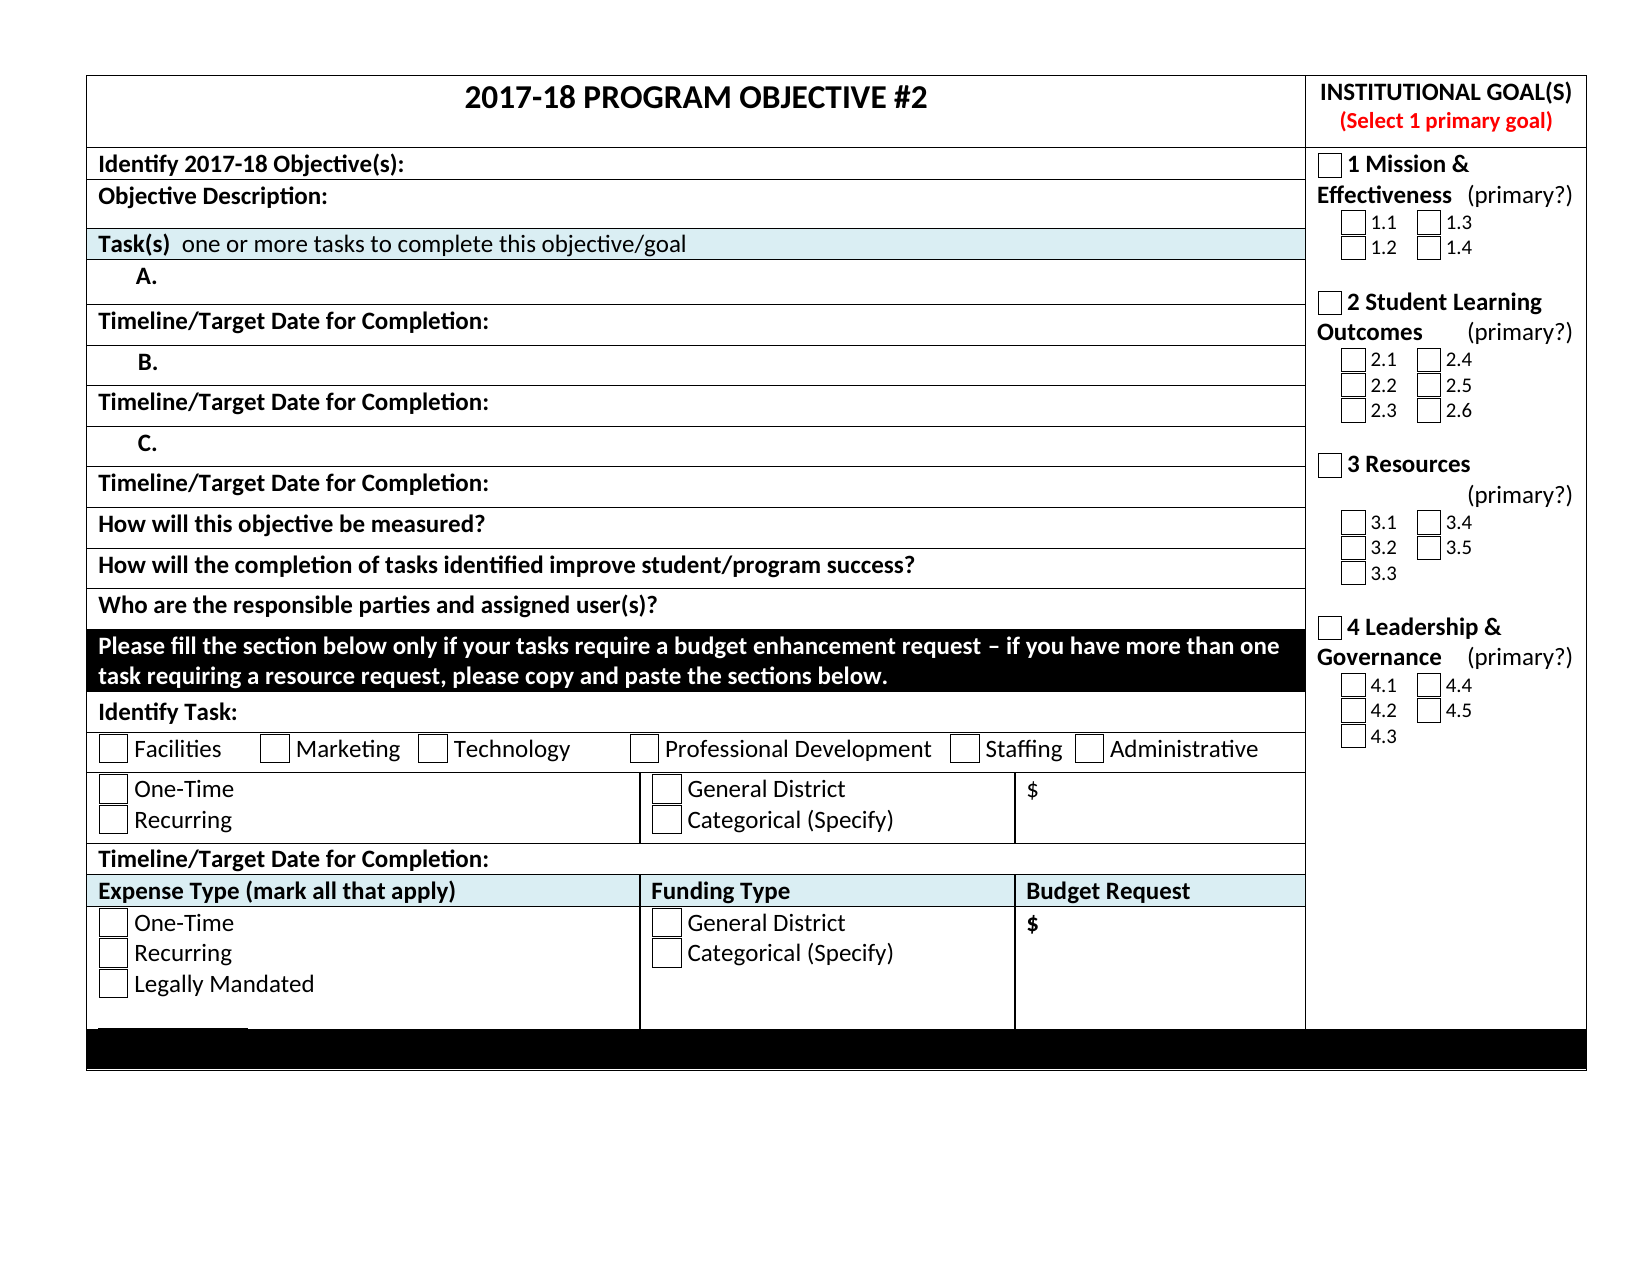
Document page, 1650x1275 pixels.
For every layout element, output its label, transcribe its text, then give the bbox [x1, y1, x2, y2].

table_cell One-Time Recurring [87, 773, 639, 842]
table_cell Please fill the section below only if your tasks require a budget enhancement request – if you have more than one task requiring a resource request, please copy and paste the sections below. [87, 630, 1305, 691]
table_cell [87, 260, 1305, 304]
table_cell General District Categorical (Specify) [641, 907, 1014, 1029]
table_cell How will this objective be measured? [87, 508, 1305, 548]
table_header INSTITUTIONAL GOAL(S) (Select 1 primary goal) [1306, 76, 1586, 147]
table_header 2017-18 PROGRAM OBJECTIVE #2 [87, 76, 1305, 147]
table_cell Objective Description: [87, 180, 1305, 227]
table_cell $ [1016, 773, 1305, 842]
table_cell Budget Request [1016, 875, 1305, 906]
table_cell Funding Type [641, 875, 1014, 906]
table_cell Who are the responsible parties and assigned user(s)? [87, 589, 1305, 629]
table_cell Facilities Marketing Technology Professional Development Staffing Administrative [87, 733, 1305, 772]
table_cell Timeline/Target Date for Completion: [87, 386, 1305, 426]
table_cell Timeline/Target Date for Completion: [87, 305, 1305, 344]
table_cell One-Time Recurring Legally Mandated [87, 907, 639, 1029]
table_cell General District Categorical (Specify) [641, 773, 1014, 842]
table_cell [87, 1030, 1586, 1069]
table_cell $ [1016, 907, 1305, 1029]
table_cell Expense Type (mark all that apply) [87, 875, 639, 906]
table_cell Identify Task: [87, 692, 1305, 732]
table_cell Timeline/Target Date for Completion: [87, 467, 1305, 507]
table_cell C. [87, 427, 1305, 466]
table_cell Task(s) one or more tasks to complete this objective/goal [87, 229, 1305, 259]
table_cell Identify 2017-18 Objective(s): [87, 148, 1305, 179]
table_cell B. [87, 346, 1305, 385]
table_cell Timeline/Target Date for Completion: [87, 844, 1305, 874]
table_cell How will the completion of tasks identified improve student/program success? [87, 549, 1305, 588]
